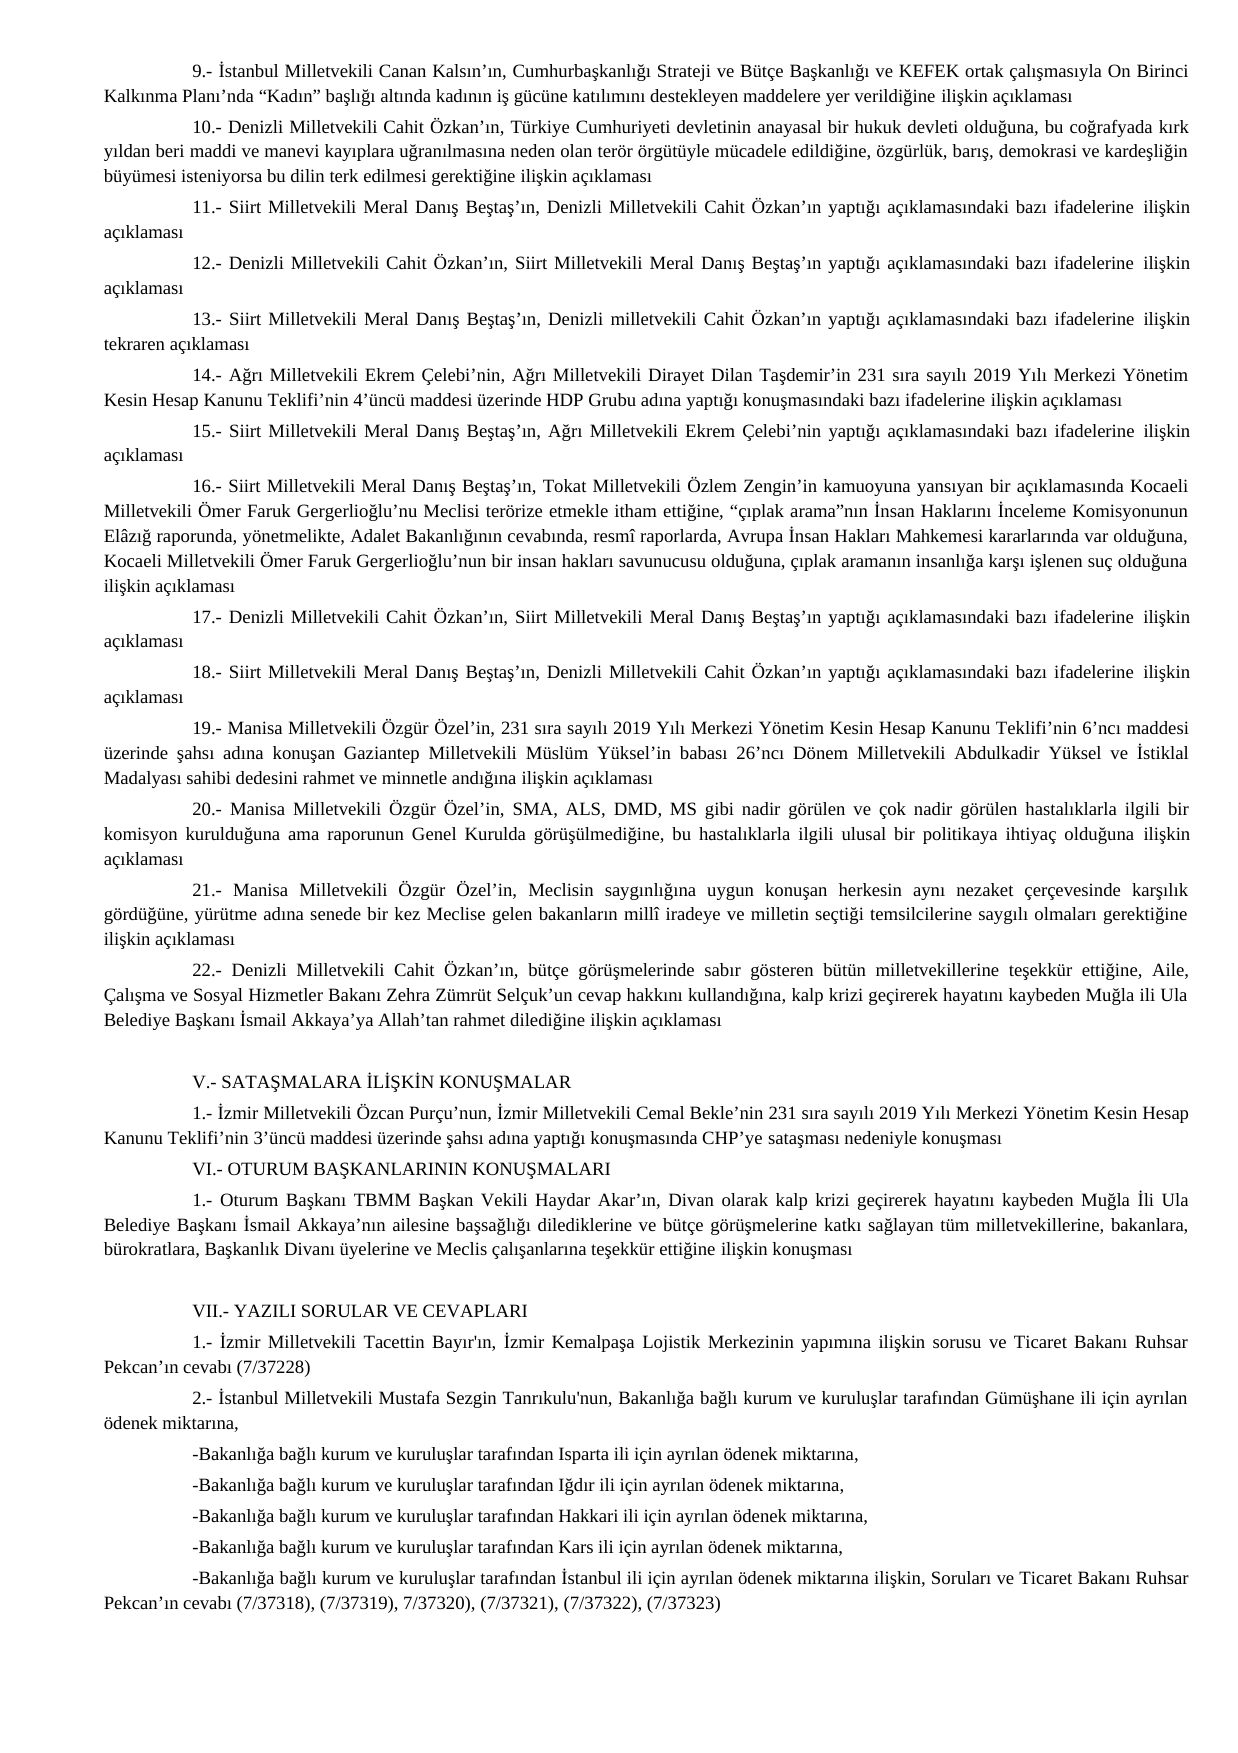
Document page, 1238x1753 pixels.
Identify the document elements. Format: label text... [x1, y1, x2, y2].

text VI.- OTURUM BAŞKANLARININ KONUŞMALARI [103, 1158, 1190, 1179]
text 20.- Manisa Milletvekili Özgür Özel’in, SMA, ALS, DMD, MS gibi nadir görülen ve çok nadir görülen hastalıklarla ilgili bir komisyon kurulduğuna ama raporunun Genel Kurulda görüşülmediğine, bu hastalıklarla ilgili ulusal bir politikaya ihtiyaç olduğuna ilişkin açıklaması [103, 798, 1190, 869]
text 13.- Siirt Milletvekili Meral Danış Beştaş’ın, Denizli milletvekili Cahit Özkan’ın yaptığı açıklamasındaki bazı ifadelerine ilişkin tekraren açıklaması [103, 308, 1190, 354]
text V.- SATAŞMALARA İLİŞKİN KONUŞMALAR [103, 1071, 1190, 1092]
text VII.- YAZILI SORULAR VE CEVAPLARI [103, 1300, 1190, 1322]
text 18.- Siirt Milletvekili Meral Danış Beştaş’ın, Denizli Milletvekili Cahit Özkan’ın yaptığı açıklamasındaki bazı ifadelerine ilişkin açıklaması [103, 661, 1190, 708]
text 10.- Denizli Milletvekili Cahit Özkan’ın, Türkiye Cumhuriyeti devletinin anayasal bir hukuk devleti olduğuna, bu coğrafyada kırk yıldan beri maddi ve manevi kayıplara uğranılmasına neden olan terör örgütüyle mücadele edildiğine, özgürlük, barış, demokrasi ve kardeşliğin büyümesi isteniyorsa bu dilin terk edilmesi gerektiğine ilişkin açıklaması [103, 116, 1190, 187]
text 21.- Manisa Milletvekili Özgür Özel’in, Meclisin saygınlığına uygun konuşan herkesin aynı nezaket çerçevesinde karşılık gördüğüne, yürütme adına senede bir kez Meclise gelen bakanların millî iradeye ve milletin seçtiği temsilcilerine saygılı olmaları gerektiğine ilişkin açıklaması [103, 878, 1190, 949]
text 1.- Oturum Başkanı TBMM Başkan Vekili Haydar Akar’ın, Divan olarak kalp krizi geçirerek hayatını kaybeden Muğla İli Ula Belediye Başkanı İsmail Akkaya’nın ailesine başsağlığı dilediklerine ve bütçe görüşmelerine katkı sağlayan tüm milletvekillerine, bakanlara, bürokratlara, Başkanlık Divanı üyelerine ve Meclis çalışanlarına teşekkür ettiğine ilişkin konuşması [103, 1189, 1190, 1260]
text -Bakanlığa bağlı kurum ve kuruluşlar tarafından Hakkari ili için ayrılan ödenek miktarına, [103, 1505, 1190, 1527]
text 16.- Siirt Milletvekili Meral Danış Beştaş’ın, Tokat Milletvekili Özlem Zengin’in kamuoyuna yansıyan bir açıklamasında Kocaeli Milletvekili Ömer Faruk Gergerlioğlu’nu Meclisi terörize etmekle itham ettiğine, “çıplak arama”nın İnsan Haklarını İnceleme Komisyonunun Elâzığ raporunda, yönetmelikte, Adalet Bakanlığının cevabında, resmî raporlarda, Avrupa İnsan Hakları Mahkemesi kararlarında var olduğuna, Kocaeli Milletvekili Ömer Faruk Gergerlioğlu’nun bir insan hakları savunucusu olduğuna, çıplak aramanın insanlığa karşı işlenen suç olduğuna ilişkin açıklaması [103, 475, 1190, 596]
text 1.- İzmir Milletvekili Tacettin Bayır'ın, İzmir Kemalpaşa Lojistik Merkezinin yapımına ilişkin sorusu ve Ticaret Bakanı Ruhsar Pekcan’ın cevabı (7/37228) [103, 1331, 1190, 1378]
text -Bakanlığa bağlı kurum ve kuruluşlar tarafından Iğdır ili için ayrılan ödenek miktarına, [103, 1474, 1190, 1496]
text 9.- İstanbul Milletvekili Canan Kalsın’ın, Cumhurbaşkanlığı Strateji ve Bütçe Başkanlığı ve KEFEK ortak çalışmasıyla On Birinci Kalkınma Planı’nda “Kadın” başlığı altında kadının iş gücüne katılımını destekleyen maddelere yer verildiğine ilişkin açıklaması [103, 60, 1190, 106]
text 14.- Ağrı Milletvekili Ekrem Çelebi’nin, Ağrı Milletvekili Dirayet Dilan Taşdemir’in 231 sıra sayılı 2019 Yılı Merkezi Yönetim Kesin Hesap Kanunu Teklifi’nin 4’üncü maddesi üzerinde HDP Grubu adına yaptığı konuşmasındaki bazı ifadelerine ilişkin açıklaması [103, 364, 1190, 410]
text 12.- Denizli Milletvekili Cahit Özkan’ın, Siirt Milletvekili Meral Danış Beştaş’ın yaptığı açıklamasındaki bazı ifadelerine ilişkin açıklaması [103, 252, 1190, 298]
text 15.- Siirt Milletvekili Meral Danış Beştaş’ın, Ağrı Milletvekili Ekrem Çelebi’nin yaptığı açıklamasındaki bazı ifadelerine ilişkin açıklaması [103, 419, 1190, 466]
text -Bakanlığa bağlı kurum ve kuruluşlar tarafından İstanbul ili için ayrılan ödenek miktarına ilişkin, Soruları ve Ticaret Bakanı Ruhsar Pekcan’ın cevabı (7/37318), (7/37319), 7/37320), (7/37321), (7/37322), (7/37323) [103, 1567, 1190, 1613]
text -Bakanlığa bağlı kurum ve kuruluşlar tarafından Isparta ili için ayrılan ödenek miktarına, [103, 1443, 1190, 1464]
text 11.- Siirt Milletvekili Meral Danış Beştaş’ın, Denizli Milletvekili Cahit Özkan’ın yaptığı açıklamasındaki bazı ifadelerine ilişkin açıklaması [103, 196, 1190, 242]
text 22.- Denizli Milletvekili Cahit Özkan’ın, bütçe görüşmelerinde sabır gösteren bütün milletvekillerine teşekkür ettiğine, Aile, Çalışma ve Sosyal Hizmetler Bakanı Zehra Zümrüt Selçuk’un cevap hakkını kullandığına, kalp krizi geçirerek hayatını kaybeden Muğla ili Ula Belediye Başkanı İsmail Akkaya’ya Allah’tan rahmet dilediğine ilişkin açıklaması [103, 959, 1190, 1030]
text -Bakanlığa bağlı kurum ve kuruluşlar tarafından Kars ili için ayrılan ödenek miktarına, [103, 1536, 1190, 1558]
text 1.- İzmir Milletvekili Özcan Purçu’nun, İzmir Milletvekili Cemal Bekle’nin 231 sıra sayılı 2019 Yılı Merkezi Yönetim Kesin Hesap Kanunu Teklifi’nin 3’üncü maddesi üzerinde şahsı adına yaptığı konuşmasında CHP’ye sataşması nedeniyle konuşması [103, 1102, 1190, 1148]
text 17.- Denizli Milletvekili Cahit Özkan’ın, Siirt Milletvekili Meral Danış Beştaş’ın yaptığı açıklamasındaki bazı ifadelerine ilişkin açıklaması [103, 606, 1190, 652]
text 19.- Manisa Milletvekili Özgür Özel’in, 231 sıra sayılı 2019 Yılı Merkezi Yönetim Kesin Hesap Kanunu Teklifi’nin 6’ncı maddesi üzerinde şahsı adına konuşan Gaziantep Milletvekili Müslüm Yüksel’in babası 26’ncı Dönem Milletvekili Abdulkadir Yüksel ve İstiklal Madalyası sahibi dedesini rahmet ve minnetle andığına ilişkin açıklaması [103, 717, 1190, 788]
text 2.- İstanbul Milletvekili Mustafa Sezgin Tanrıkulu'nun, Bakanlığa bağlı kurum ve kuruluşlar tarafından Gümüşhane ili için ayrılan ödenek miktarına, [103, 1387, 1190, 1433]
